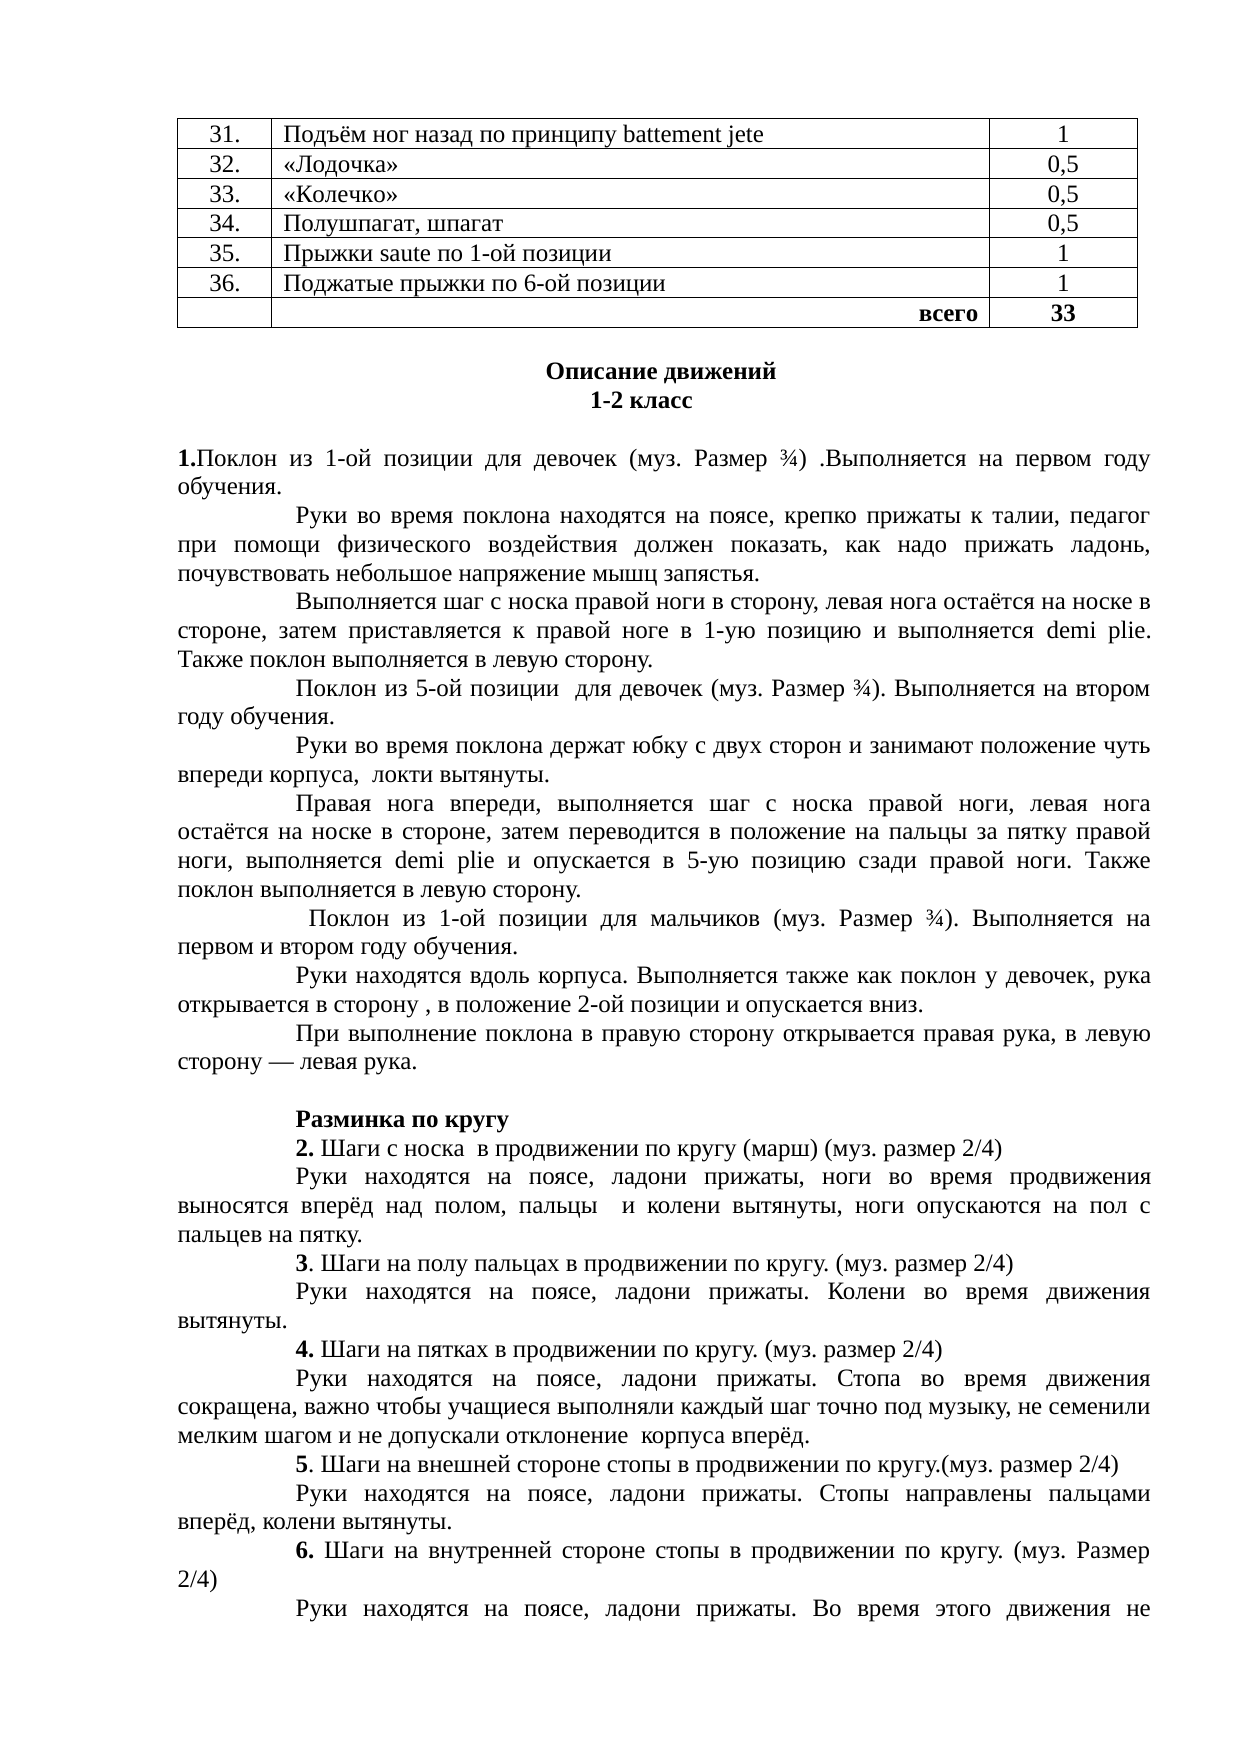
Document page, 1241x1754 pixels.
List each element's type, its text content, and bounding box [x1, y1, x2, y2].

text Руки находятся на поясе, ладони прижаты. Стопа во время движения сокращена, важно чтобы учащиеся выполняли каждый шаг точно под музыку, не семенили мелким шагом и не допускали отклонение корпуса вперёд. [177, 1363, 1152, 1449]
table_cell 36. [178, 268, 271, 297]
text Правая нога впереди, выполняется шаг с носка правой ноги, левая нога остаётся на носке в стороне, затем переводится в положение на пальцы за пятку правой ноги, выполняется demi plie и опускается в 5-ую позицию сзади правой ноги. Также поклон выполняется в левую сторону. [177, 788, 1152, 903]
table_cell 0,5 [990, 149, 1137, 178]
text Описание движений [177, 356, 1152, 385]
text 1.Поклон из 1-ой позиции для девочек (муз. Размер ¾) .Выполняется на первом году обучения. [177, 443, 1152, 500]
table_cell Прыжки saute по 1-ой позиции [272, 238, 989, 267]
table_cell 1 [990, 238, 1137, 267]
table_cell «Лодочка» [272, 149, 989, 178]
table_cell Подъём ног назад по принципу battement jete [272, 119, 989, 148]
table_cell 0,5 [990, 209, 1137, 237]
table_cell 1 [990, 268, 1137, 297]
text 1-2 класс [177, 385, 1152, 414]
text 2. Шаги с носка в продвижении по кругу (марш) (муз. размер 2/4) [177, 1133, 1152, 1161]
text Поклон из 1-ой позиции для мальчиков (муз. Размер ¾). Выполняется на первом и втором году обучения. [177, 903, 1152, 960]
table_cell 31. [178, 119, 271, 148]
text Руки находятся на поясе, ладони прижаты. Колени во время движения вытянуты. [177, 1276, 1152, 1334]
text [177, 1593, 1152, 1621]
text Руки находятся на поясе, ладони прижаты. Стопы направлены пальцами вперёд, колени вытянуты. [177, 1478, 1152, 1535]
text Разминка по кругу [177, 1104, 1152, 1133]
text Руки находятся вдоль корпуса. Выполняется также как поклон у девочек, рука открывается в сторону , в положение 2-ой позиции и опускается вниз. [177, 960, 1152, 1018]
table_cell Полушпагат, шпагат [272, 209, 989, 237]
text Выполняется шаг с носка правой ноги в сторону, левая нога остаётся на носке в стороне, затем приставляется к правой ноге в 1-ую позицию и выполняется demi plie. Также поклон выполняется в левую сторону. [177, 586, 1152, 673]
table_cell всего [272, 298, 989, 327]
table_cell [178, 298, 271, 327]
text Руки находятся на поясе, ладони прижаты, ноги во время продвижения выносятся вперёд над полом, пальцы и колени вытянуты, ноги опускаются на пол с пальцев на пятку. [177, 1161, 1152, 1248]
table_cell 0,5 [990, 179, 1137, 207]
text 5. Шаги на внешней стороне стопы в продвижении по кругу.(муз. размер 2/4) [177, 1449, 1152, 1478]
text Поклон из 5-ой позиции для девочек (муз. Размер ¾). Выполняется на втором году обучения. [177, 673, 1152, 730]
table_cell «Колечко» [272, 179, 989, 207]
table_cell 35. [178, 238, 271, 267]
table_cell 33 [990, 298, 1137, 327]
table_cell 34. [178, 209, 271, 237]
table_cell 33. [178, 179, 271, 207]
text Руки во время поклона держат юбку с двух сторон и занимают положение чуть впереди корпуса, локти вытянуты. [177, 730, 1152, 788]
text Руки во время поклона находятся на поясе, крепко прижаты к талии, педагог при помощи физического воздействия должен показать, как надо прижать ладонь, почувствовать небольшое напряжение мышц запястья. [177, 500, 1152, 586]
table_cell Поджатые прыжки по 6-ой позиции [272, 268, 989, 297]
table_cell 32. [178, 149, 271, 178]
text 3. Шаги на полу пальцах в продвижении по кругу. (муз. размер 2/4) [177, 1248, 1152, 1276]
text При выполнение поклона в правую сторону открывается правая рука, в левую сторону — левая рука. [177, 1018, 1152, 1075]
text 6. Шаги на внутренней стороне стопы в продвижении по кругу. (муз. Размер 2/4) [177, 1535, 1152, 1593]
text 4. Шаги на пятках в продвижении по кругу. (муз. размер 2/4) [177, 1334, 1152, 1363]
table_cell 1 [990, 119, 1137, 148]
